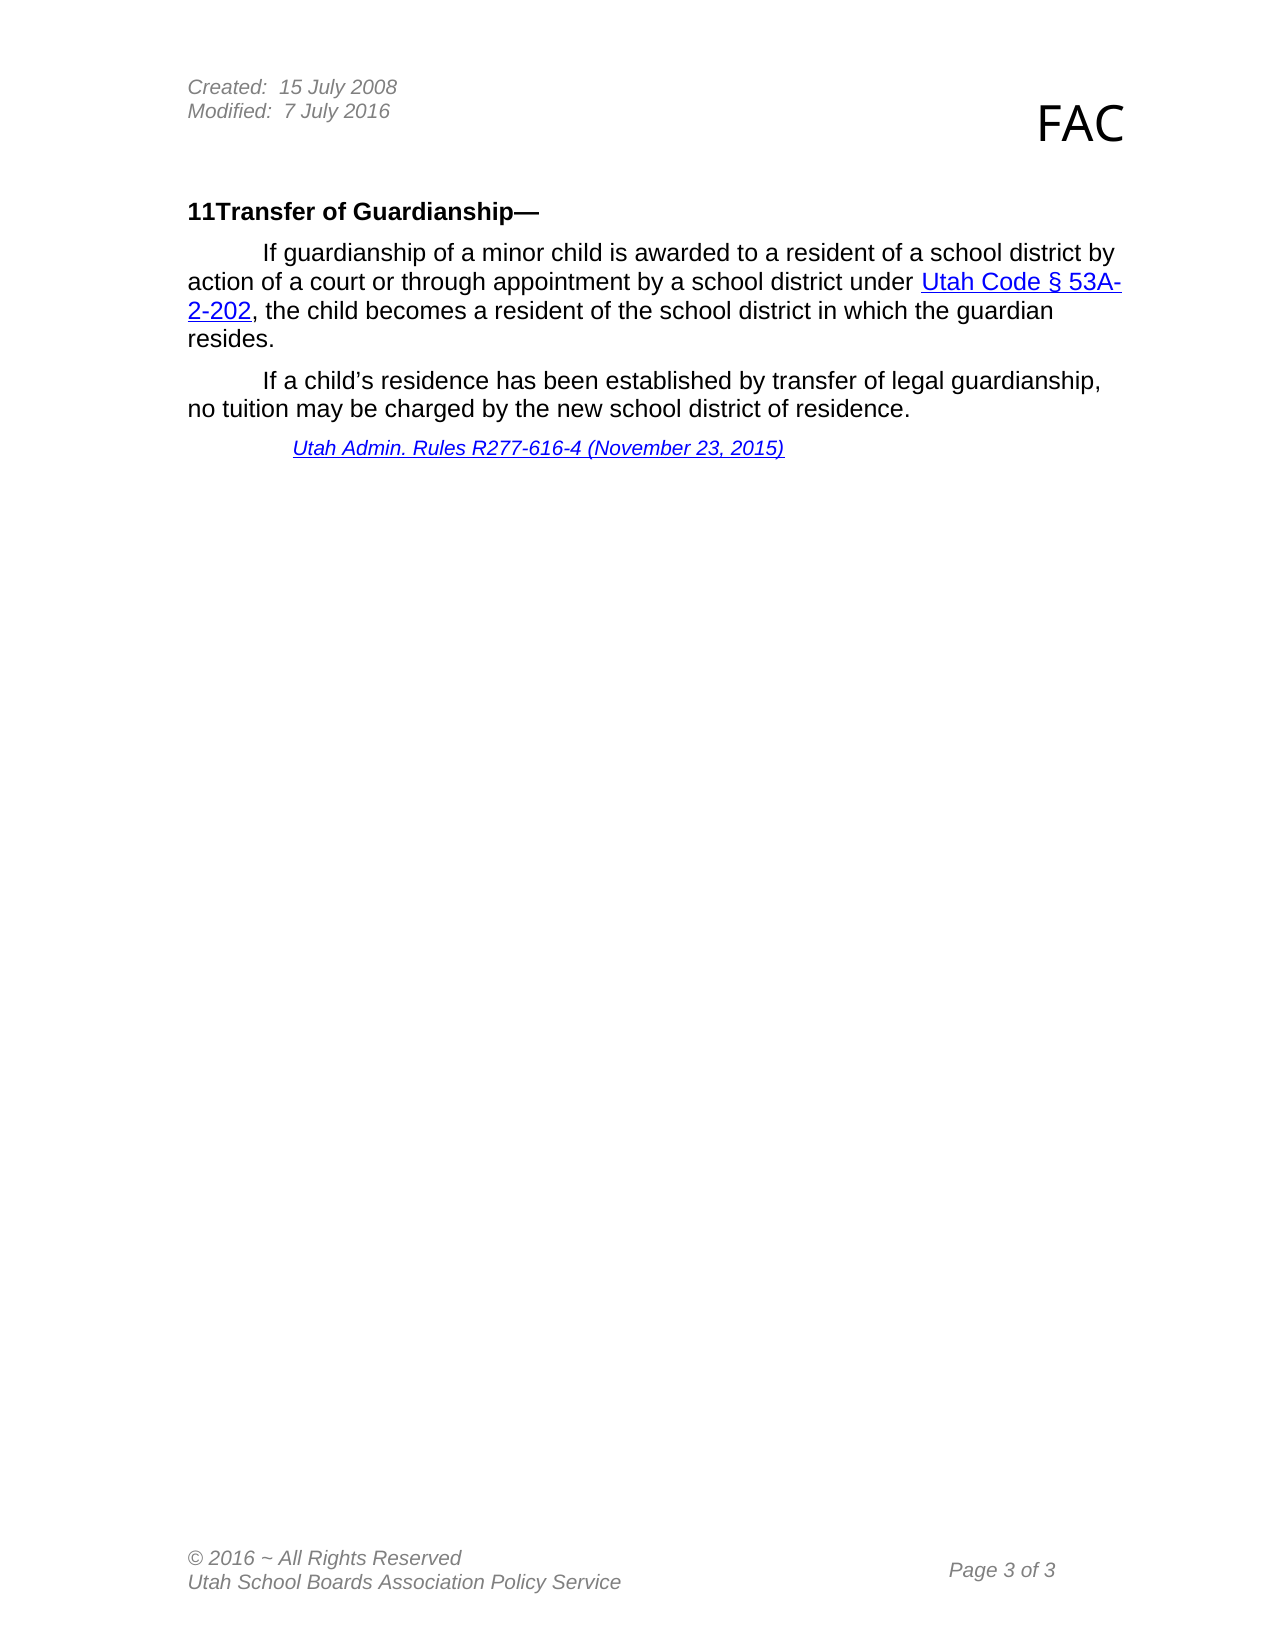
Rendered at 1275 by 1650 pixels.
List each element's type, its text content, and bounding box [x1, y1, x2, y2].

text Transfer of Guardianship— [187, 197, 1125, 226]
text If guardianship of a minor child is awarded to a resident of a school district by action of a court or through appointment by a school district under Utah Code § 53A-2-202, the child becomes a resident of the school district in which the guardian resides. [187, 238, 1125, 353]
text Utah Admin. Rules R277-616-4 (November 23, 2015) [292, 436, 1125, 459]
text If a child’s residence has been established by transfer of legal guardianship, no tuition may be charged by the new school district of residence. [187, 366, 1125, 423]
